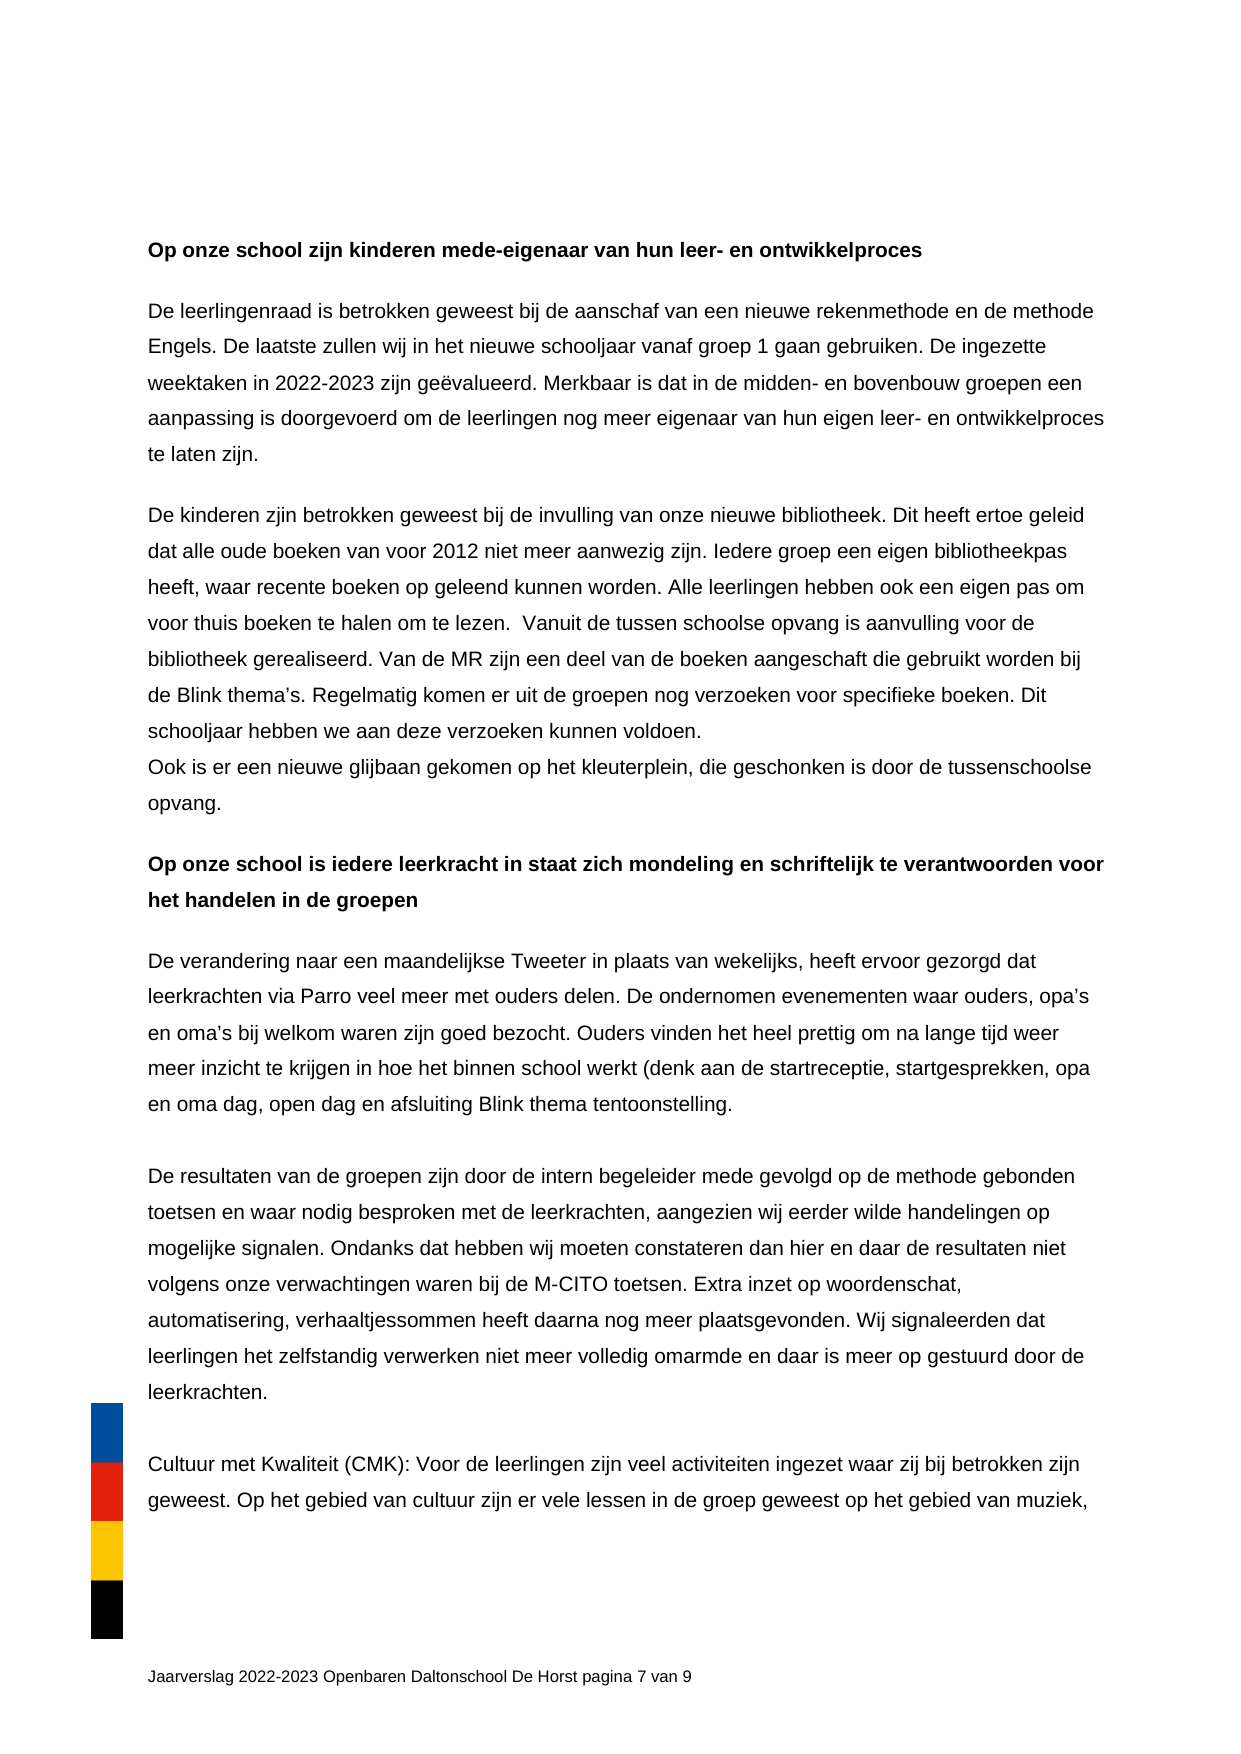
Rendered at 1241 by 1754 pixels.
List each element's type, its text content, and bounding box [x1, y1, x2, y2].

subtitle De verandering naar een maandelijkse Tweeter in plaats van wekelijks, heeft ervoor gezorgd dat leerkrachten via Parro veel meer met ouders delen. De ondernomen evenementen waar ouders, opa’s en oma’s bij welkom waren zijn goed bezocht. Ouders vinden het heel prettig om na lange tijd weer meer inzicht te krijgen in hoe het binnen school werkt (denk aan de startreceptie, startgesprekken, opa en oma dag, open dag en afsluiting Blink thema tentoonstelling. [148, 948, 1107, 1116]
subtitle De kinderen zjin betrokken geweest bij de invulling van onze nieuwe bibliotheek. Dit heeft ertoe geleid dat alle oude boeken van voor 2012 niet meer aanwezig zijn. Iedere groep een eigen bibliotheekpas heeft, waar recente boeken op geleend kunnen worden. Alle leerlingen hebben ook een eigen pas om voor thuis boeken te halen om te lezen. Vanuit de tussen schoolse opvang is aanvulling voor de bibliotheek gerealiseerd. Van de MR zijn een deel van de boeken aangeschaft die gebruikt worden bij de Blink thema’s. Regelmatig komen er uit de groepen nog verzoeken voor specifieke boeken. Dit schooljaar hebben we aan deze verzoeken kunnen voldoen. [148, 503, 1107, 743]
subtitle Op onze school is iedere leerkracht in staat zich mondeling en schriftelijk te verantwoorden voor het handelen in de groepen [148, 852, 1107, 911]
subtitle De leerlingenraad is betrokken geweest bij de aanschaf van een nieuwe rekenmethode en de methode Engels. De laatste zullen wij in het nieuwe schooljaar vanaf groep 1 gaan gebruiken. De ingezette weektaken in 2022-2023 zijn geëvalueerd. Merkbaar is dat in de midden- en bovenbouw groepen een aanpassing is doorgevoerd om de leerlingen nog meer eigenaar van hun eigen leer- en ontwikkelproces te laten zijn. [148, 298, 1107, 466]
text Ook is er een nieuwe glijbaan gekomen op het kleuterplein, die geschonken is door de tussenschoolse opvang. [148, 755, 1107, 814]
text De resultaten van de groepen zijn door de intern begeleider mede gevolgd op de methode gebonden toetsen en waar nodig besproken met de leerkrachten, aangezien wij eerder wilde handelingen op mogelijke signalen. Ondanks dat hebben wij moeten constateren dan hier en daar de resultaten niet volgens onze verwachtingen waren bij de M-CITO toetsen. Extra inzet op woordenschat, automatisering, verhaaltjessommen heeft daarna nog meer plaatsgevonden. Wij signaleerden dat leerlingen het zelfstandig verwerken niet meer volledig omarmde en daar is meer op gestuurd door de leerkrachten. [148, 1164, 1107, 1404]
picture [85, 1402, 125, 1641]
subtitle Op onze school zijn kinderen mede-eigenaar van hun leer- en ontwikkelproces [148, 237, 1107, 261]
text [148, 1452, 1107, 1511]
